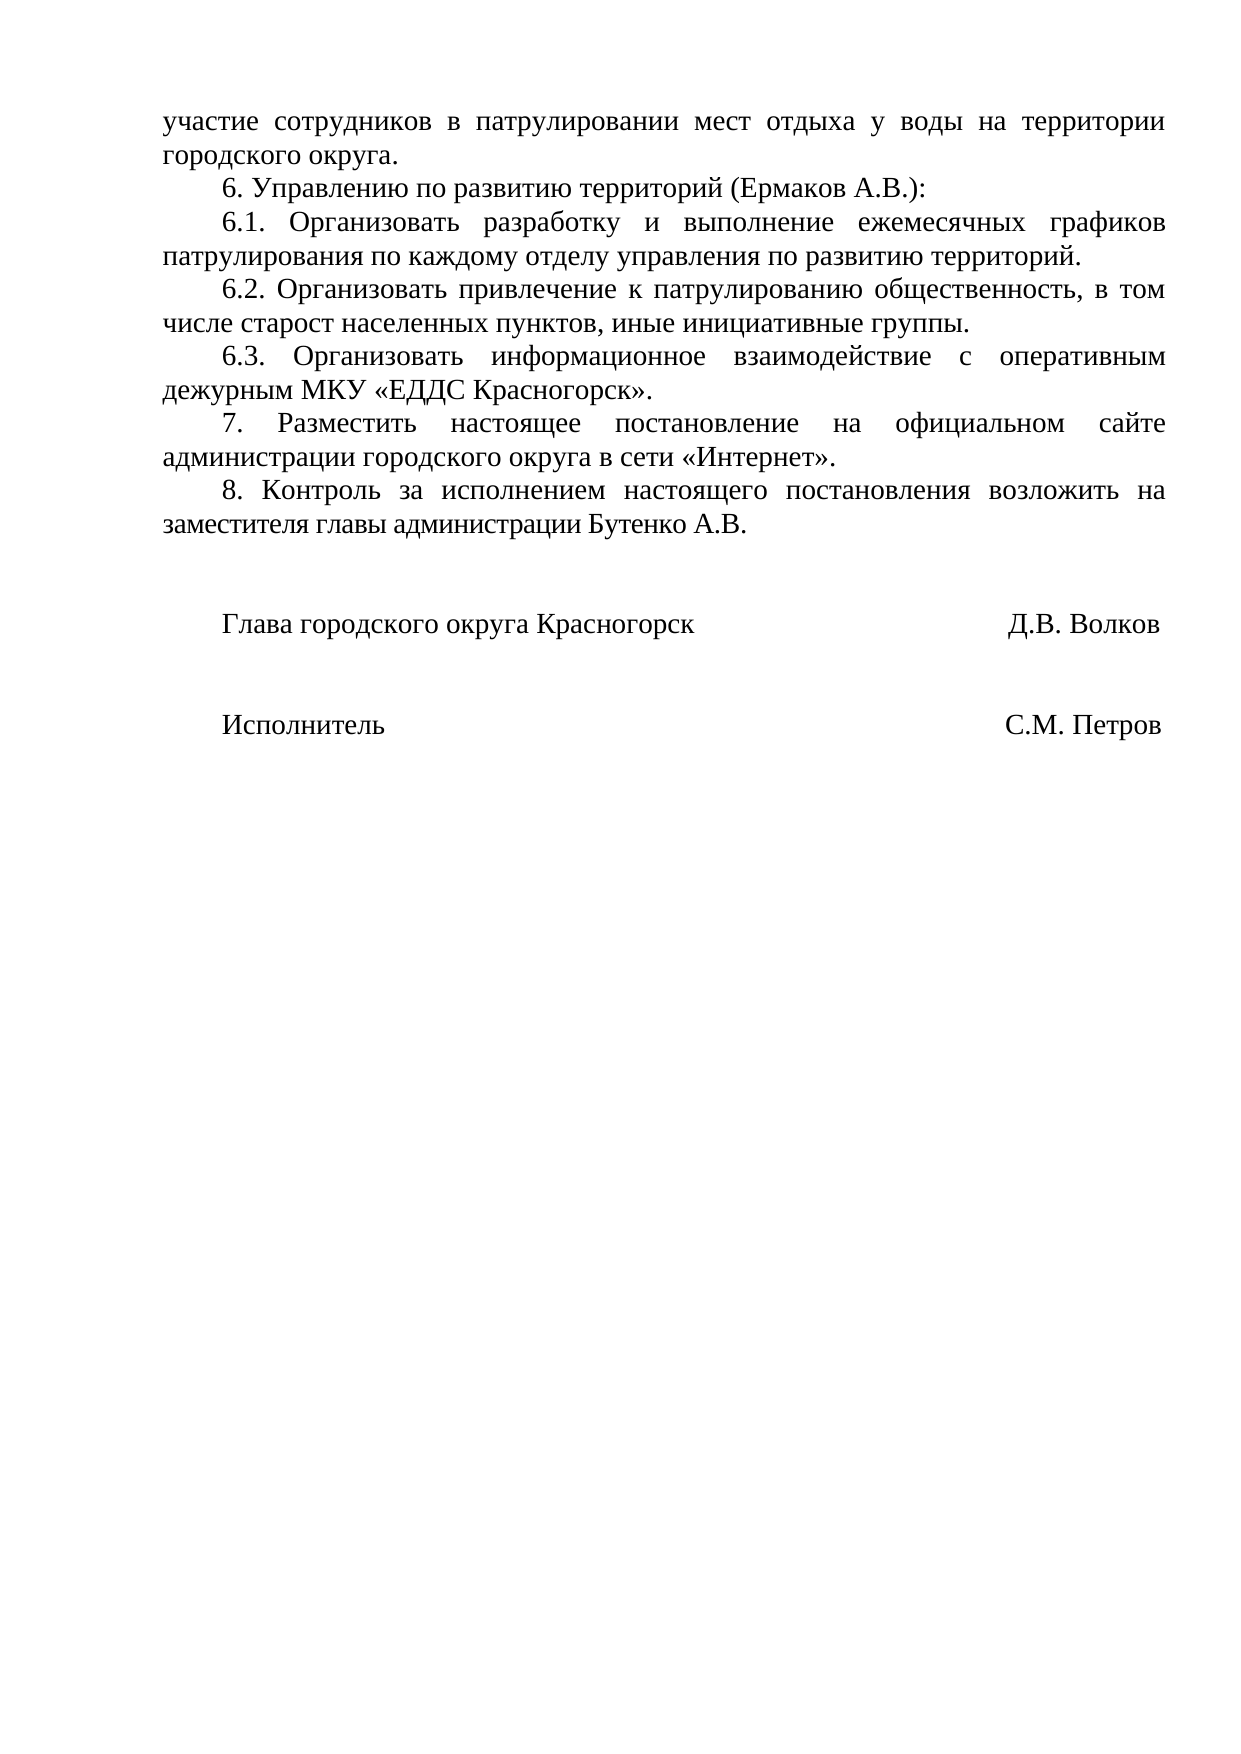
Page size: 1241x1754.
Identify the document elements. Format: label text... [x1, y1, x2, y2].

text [162, 103, 1167, 171]
text 6. Управлению по развитию территорий (Ермаков А.В.): [162, 171, 1167, 204]
text 6.2. Организовать привлечение к патрулированию общественность, в том числе старост населенных пунктов, иные инициативные группы. [162, 271, 1167, 338]
text Исполнитель С.М. Петров [162, 707, 1167, 741]
text 6.1. Организовать разработку и выполнение ежемесячных графиков патрулирования по каждому отделу управления по развитию территорий. [162, 204, 1167, 271]
text 6.3. Организовать информационное взаимодействие с оперативным дежурным МКУ «ЕДДС Красногорск». [162, 338, 1167, 405]
text 7. Разместить настоящее постановление на официальном сайте администрации городского округа в сети «Интернет». [162, 405, 1167, 472]
text 8. Контроль за исполнением настоящего постановления возложить на заместителя главы администрации Бутенко А.В. [162, 472, 1167, 539]
text Глава городского округа Красногорск Д.В. Волков [162, 607, 1167, 640]
